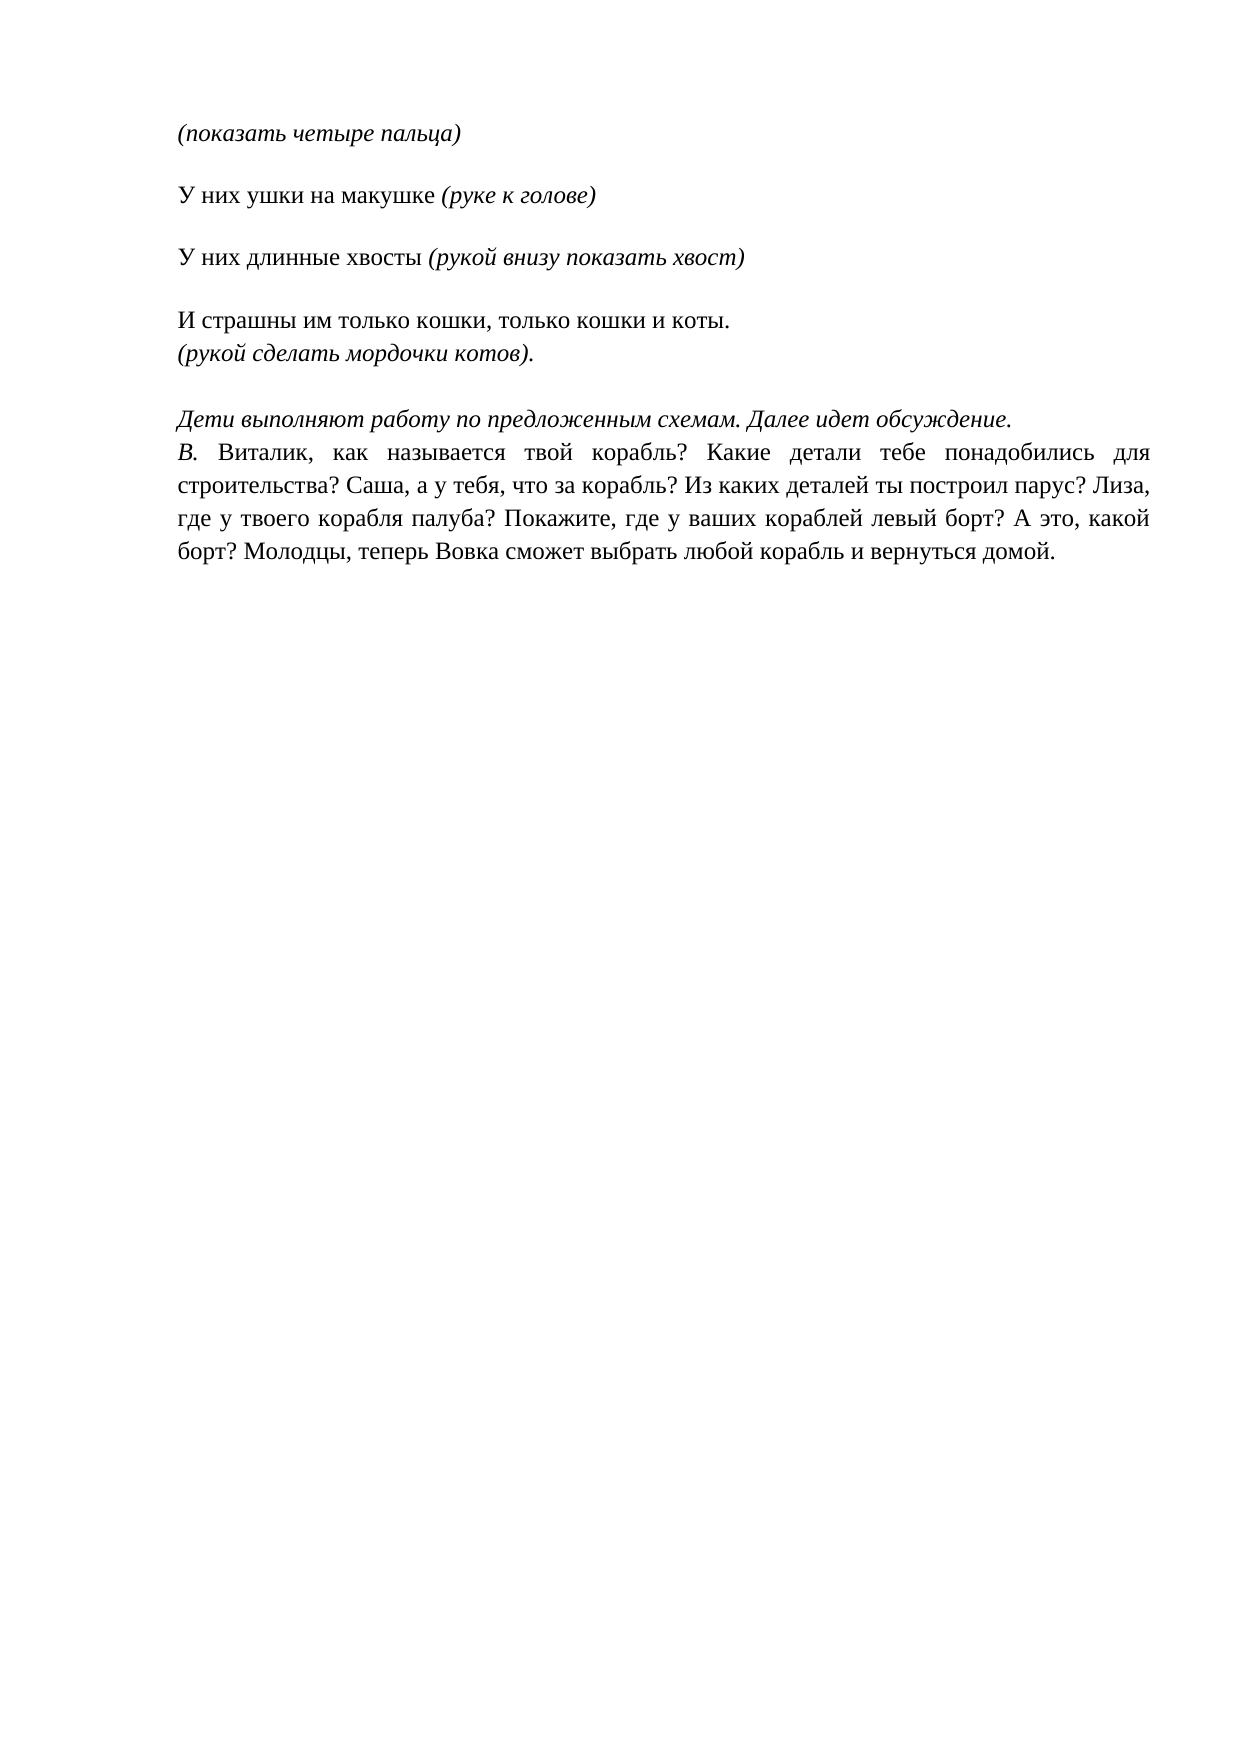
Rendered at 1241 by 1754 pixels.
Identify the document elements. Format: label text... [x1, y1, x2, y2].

text У них ушки на макушке (руке к голове) [177, 180, 1152, 209]
text В. Виталик, как называется твой корабль? Какие детали тебе понадобились для строительства? Саша, а у тебя, что за корабль? Из каких деталей ты построил парус? Лиза, где у твоего корабля палуба? Покажите, где у ваших кораблей левый борт? А это, какой борт? Молодцы, теперь Вовка сможет выбрать любой корабль и вернуться домой. [177, 437, 1152, 564]
text Дети выполняют работу по предложенным схемам. Далее идет обсуждение. [177, 404, 1152, 432]
text У них длинные хвосты (рукой внизу показать хвост) [177, 242, 1152, 271]
text (рукой сделать мордочки котов). [177, 338, 1152, 366]
text И страшны им только кошки, только кошки и коты. [177, 305, 1152, 333]
text (показать четыре пальца) [177, 118, 1152, 147]
